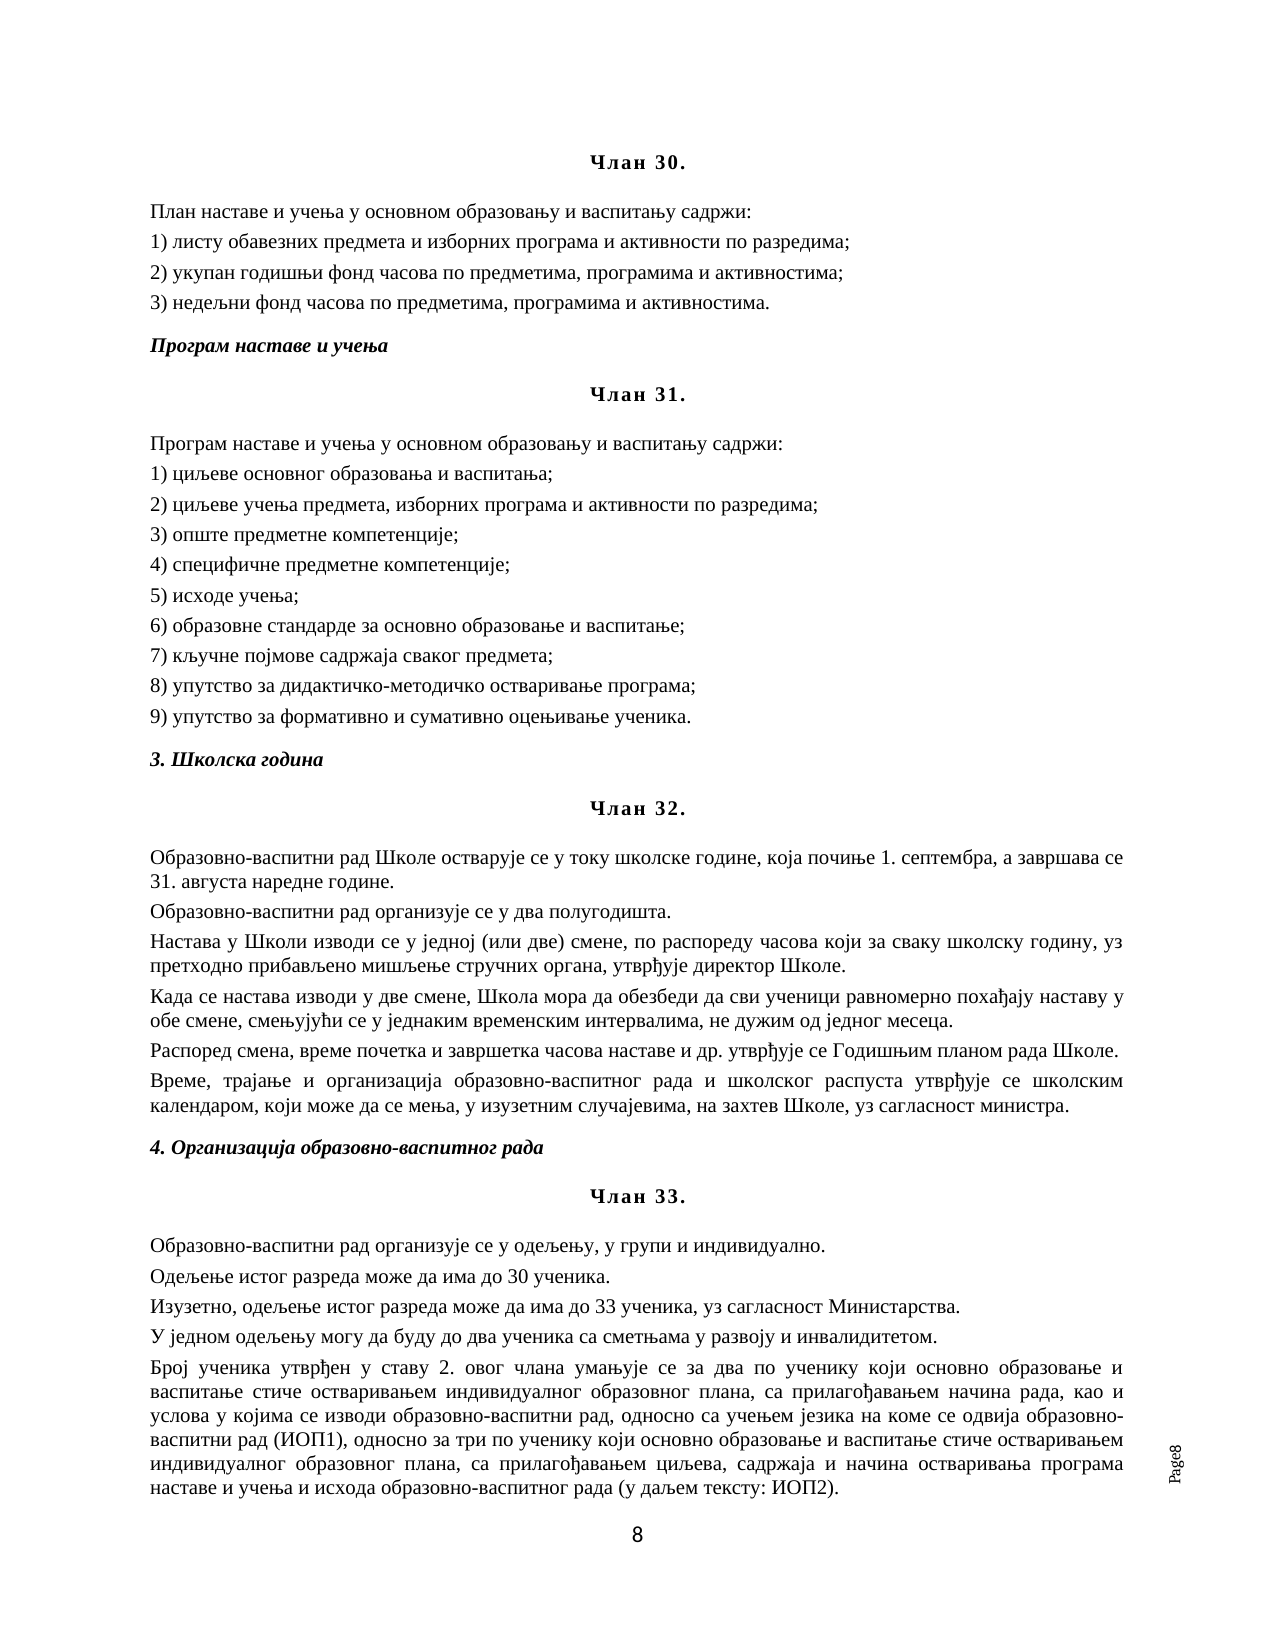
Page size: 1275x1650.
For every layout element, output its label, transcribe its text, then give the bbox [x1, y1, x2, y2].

text Настава у Школи изводи се у једној (или две) смене, по распореду часова који за сваку школску годину, уз претходно прибављено мишљење стручних органа, утврђује директор Школе. [150, 929, 1125, 977]
text 3) опште предметне компетенције; [150, 522, 1125, 546]
text 1) циљеве основног образовања и васпитања; [150, 461, 1125, 485]
text Програм наставе и учења у основном образовању и васпитању садржи: [150, 431, 1125, 455]
text 8) упутство за дидактичко-методичко остваривање програма; [150, 673, 1125, 697]
text 6) образовне стандарде за основно образовање и васпитање; [150, 613, 1125, 637]
text 5) исходе учења; [150, 582, 1125, 607]
text Члан 31. [150, 382, 1125, 406]
text У једном одељењу могу да буду до два ученика са сметњама у развоју и инвалидитетом. [150, 1324, 1125, 1348]
text Образовно-васпитни рад Школе остварује се у току школске године, која почиње 1. септембра, а завршава се 31. августа наредне године. [150, 845, 1125, 893]
text Изузетно, одељење истог разреда може да има до 33 ученика, уз сагласност Министарства. [150, 1294, 1125, 1318]
text 2) укупан годишњи фонд часова по предметима, програмима и активностима; [150, 260, 1125, 284]
text Распоред смена, време почетка и завршетка часова наставе и др. утврђује се Годишњим планом рада Школе. [150, 1038, 1125, 1062]
text 4) специфичне предметне компетенције; [150, 552, 1125, 576]
text 4. Организација образовно-васпитног рада [150, 1135, 1125, 1159]
text 9) упутство за формативно и сумативно оцењивање ученика. [150, 704, 1125, 728]
text Време, трајање и организација образовно-васпитног рада и школског распуста утврђује се школским календаром, који може да се мења, у изузетним случајевима, на захтев Школе, уз сагласност министра. [150, 1068, 1125, 1117]
text 3) недељни фонд часова по предметима, програмима и активностима. [150, 290, 1125, 314]
text 2) циљеве учења предмета, изборних програма и активности по разредима; [150, 492, 1125, 516]
text 3. Школска година [150, 747, 1125, 771]
text Програм наставе и учења [150, 333, 1125, 357]
text Члан 32. [150, 796, 1125, 820]
text 7) кључне појмове садржаја сваког предмета; [150, 643, 1125, 667]
text План наставе и учења у основном образовању и васпитању садржи: [150, 199, 1125, 223]
text Образовно-васпитни рад организује се у одељењу, у групи и индивидуално. [150, 1233, 1125, 1257]
text Када се настава изводи у две смене, Школа мора да обезбеди да сви ученици равномерно похађају наставу у обе смене, смењујући се у једнаким временским интервалима, не дужим од једног месеца. [150, 984, 1125, 1032]
text Одељење истог разреда може да има до 30 ученика. [150, 1264, 1125, 1288]
text Члан 30. [150, 150, 1125, 174]
text Образовно-васпитни рад организује се у два полугодишта. [150, 899, 1125, 923]
text 1) листу обавезних предмета и изборних програма и активности по разредима; [150, 229, 1125, 253]
text Број ученика утврђен у ставу 2. овог члана умањује се за два по ученику који основно образовање и васпитање стиче остваривањем индивидуалног образовног плана, са прилагођавањем начина рада, као и услова у којима се изводи образовно-васпитни рад, односно са учењем језика на коме се одвија образовно-васпитни рад (ИОП1), односно за три по ученику који основно образовање и васпитање стиче остваривањем индивидуалног образовног плана, са прилагођавањем циљева, садржаја и начина остваривања програма наставе и учења и исхода образовно-васпитног рада (у даљем тексту: ИОП2). [150, 1355, 1125, 1499]
text Члан 33. [150, 1184, 1125, 1208]
